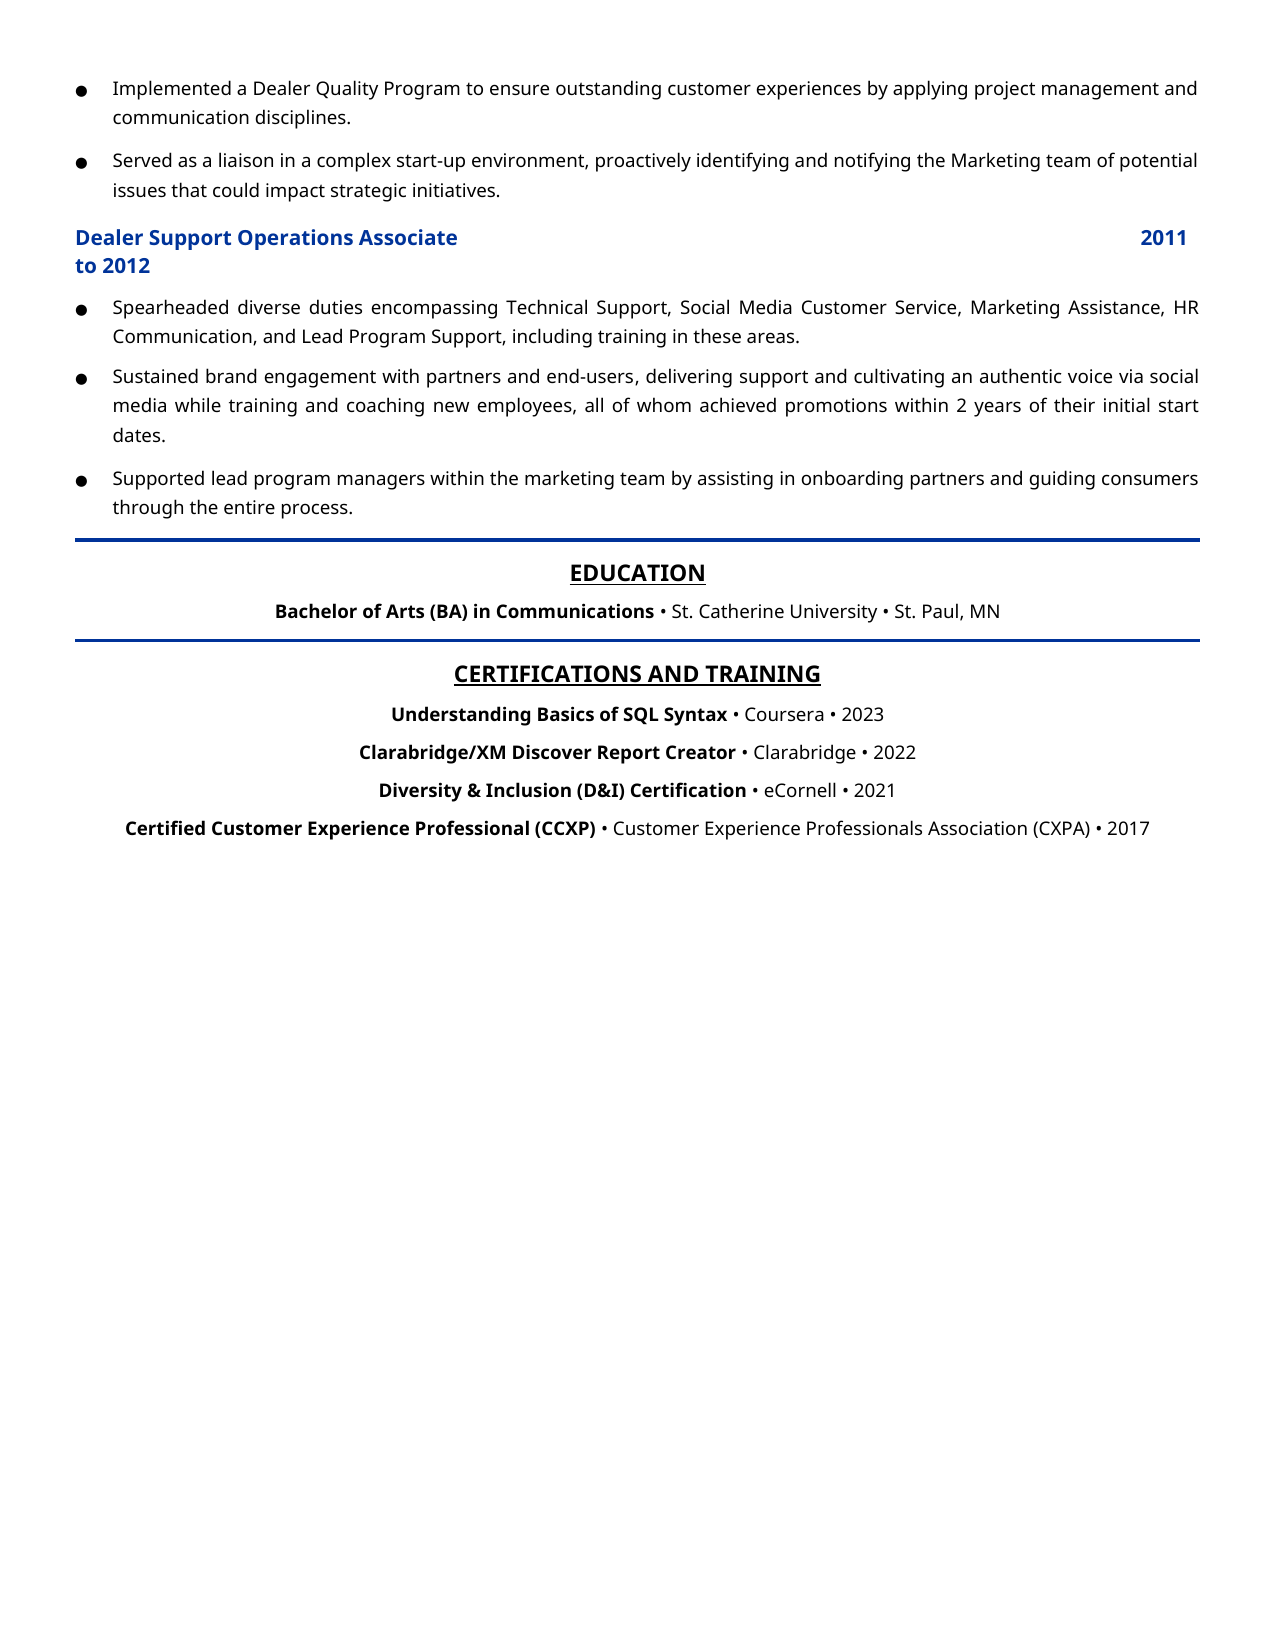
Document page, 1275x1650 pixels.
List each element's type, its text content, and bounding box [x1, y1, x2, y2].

text CERTIFICATIONS AND TRAINING [75, 658, 1200, 689]
text Diversity & Inclusion (D&I) Certification • eCornell • 2021 [75, 777, 1200, 803]
text Clarabridge/XM Discover Report Creator • Clarabridge • 2022 [75, 739, 1200, 765]
text Understanding Basics of SQL Syntax • Coursera • 2023 [75, 701, 1200, 727]
list Sustained brand engagement with partners and end-users, delivering support and cultivating an authentic voice via social media while training and coaching new employees, all of whom achieved promotions within 2 years of their initial start dates. [75, 363, 1200, 447]
list Implemented a Dealer Quality Program to ensure outstanding customer experiences by applying project management and communication disciplines. [75, 75, 1200, 130]
list Spearheaded diverse duties encompassing Technical Support, Social Media Customer Service, Marketing Assistance, HR Communication, and Lead Program Support, including training in these areas. [75, 294, 1200, 349]
text EDUCATION [75, 557, 1200, 588]
list Served as a liaison in a complex start-up environment, proactively identifying and notifying the Marketing team of potential issues that could impact strategic initiatives. [75, 148, 1200, 202]
list Supported lead program managers within the marketing team by assisting in onboarding partners and guiding consumers through the entire process. [75, 465, 1200, 520]
text Certified Customer Experience Professional (CCXP) • Customer Experience Professionals Association (CXPA) • 2017 [75, 816, 1200, 841]
text Bachelor of Arts (BA) in Communications • St. Catherine University • St. Paul, MN [75, 599, 1200, 624]
text Dealer Support Operations Associate 2011 to 2012 [75, 223, 1200, 280]
